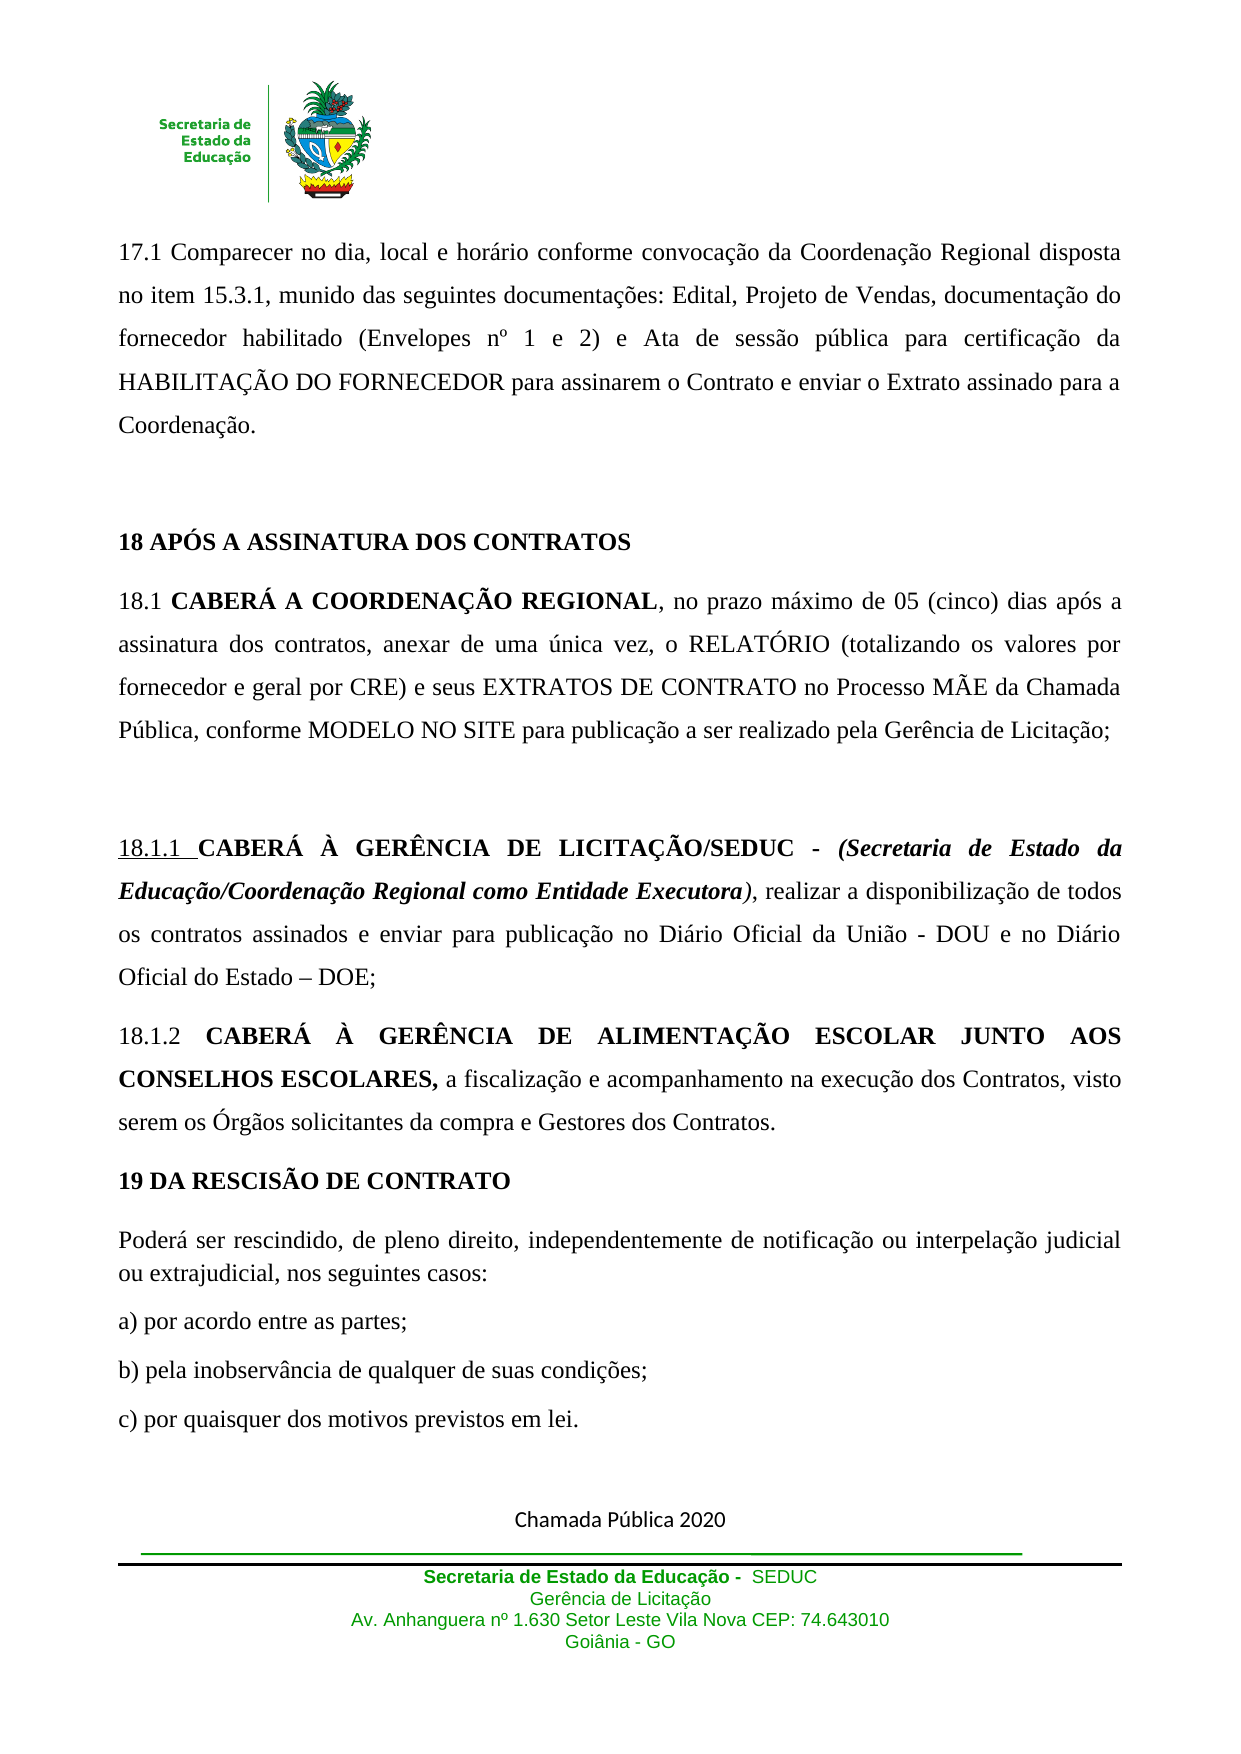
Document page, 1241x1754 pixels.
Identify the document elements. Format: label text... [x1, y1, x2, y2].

picture [118, 73, 412, 210]
text 17.1 Comparecer no dia, local e horário conforme convocação da Coordenação Regional disposta no item 15.3.1, munido das seguintes documentações: Edital, Projeto de Vendas, documentação do fornecedor habilitado (Envelopes nº 1 e 2) e Ata de sessão pública para certificação da HABILITAÇÃO DO FORNECEDOR para assinarem o Contrato e enviar o Extrato assinado para a Coordenação. [118, 237, 1122, 438]
text 18.1.1 CABERÁ À GERÊNCIA DE LICITAÇÃO/SEDUC - (Secretaria de Estado da Educação/Coordenação Regional como Entidade Executora), realizar a disponibilização de todos os contratos assinados e enviar para publicação no Diário Oficial da União - DOU e no Diário Oficial do Estado – DOE; [118, 833, 1122, 991]
text 18.1.2 CABERÁ À GERÊNCIA DE ALIMENTAÇÃO ESCOLAR JUNTO AOS CONSELHOS ESCOLARES, a fiscalização e acompanhamento na execução dos Contratos, visto serem os Órgãos solicitantes da compra e Gestores dos Contratos. [118, 1021, 1122, 1136]
text Poderá ser rescindido, de pleno direito, independentemente de notificação ou interpelação judicial ou extrajudicial, nos seguintes casos: [118, 1225, 1122, 1286]
text 18.1 CABERÁ A COORDENAÇÃO REGIONAL, no prazo máximo de 05 (cinco) dias após a assinatura dos contratos, anexar de uma única vez, o RELATÓRIO (totalizando os valores por fornecedor e geral por CRE) e seus EXTRATOS DE CONTRATO no Processo MÃE da Chamada Pública, conforme MODELO NO SITE para publicação a ser realizado pela Gerência de Licitação; [118, 586, 1122, 744]
text a) por acordo entre as partes; [118, 1306, 1122, 1335]
text 19 DA RESCISÃO DE CONTRATO [118, 1166, 1122, 1195]
text c) por quaisquer dos motivos previstos em lei. [118, 1404, 1122, 1432]
text 18 APÓS A ASSINATURA DOS CONTRATOS [118, 527, 1122, 556]
text b) pela inobservância de qualquer de suas condições; [118, 1355, 1122, 1384]
